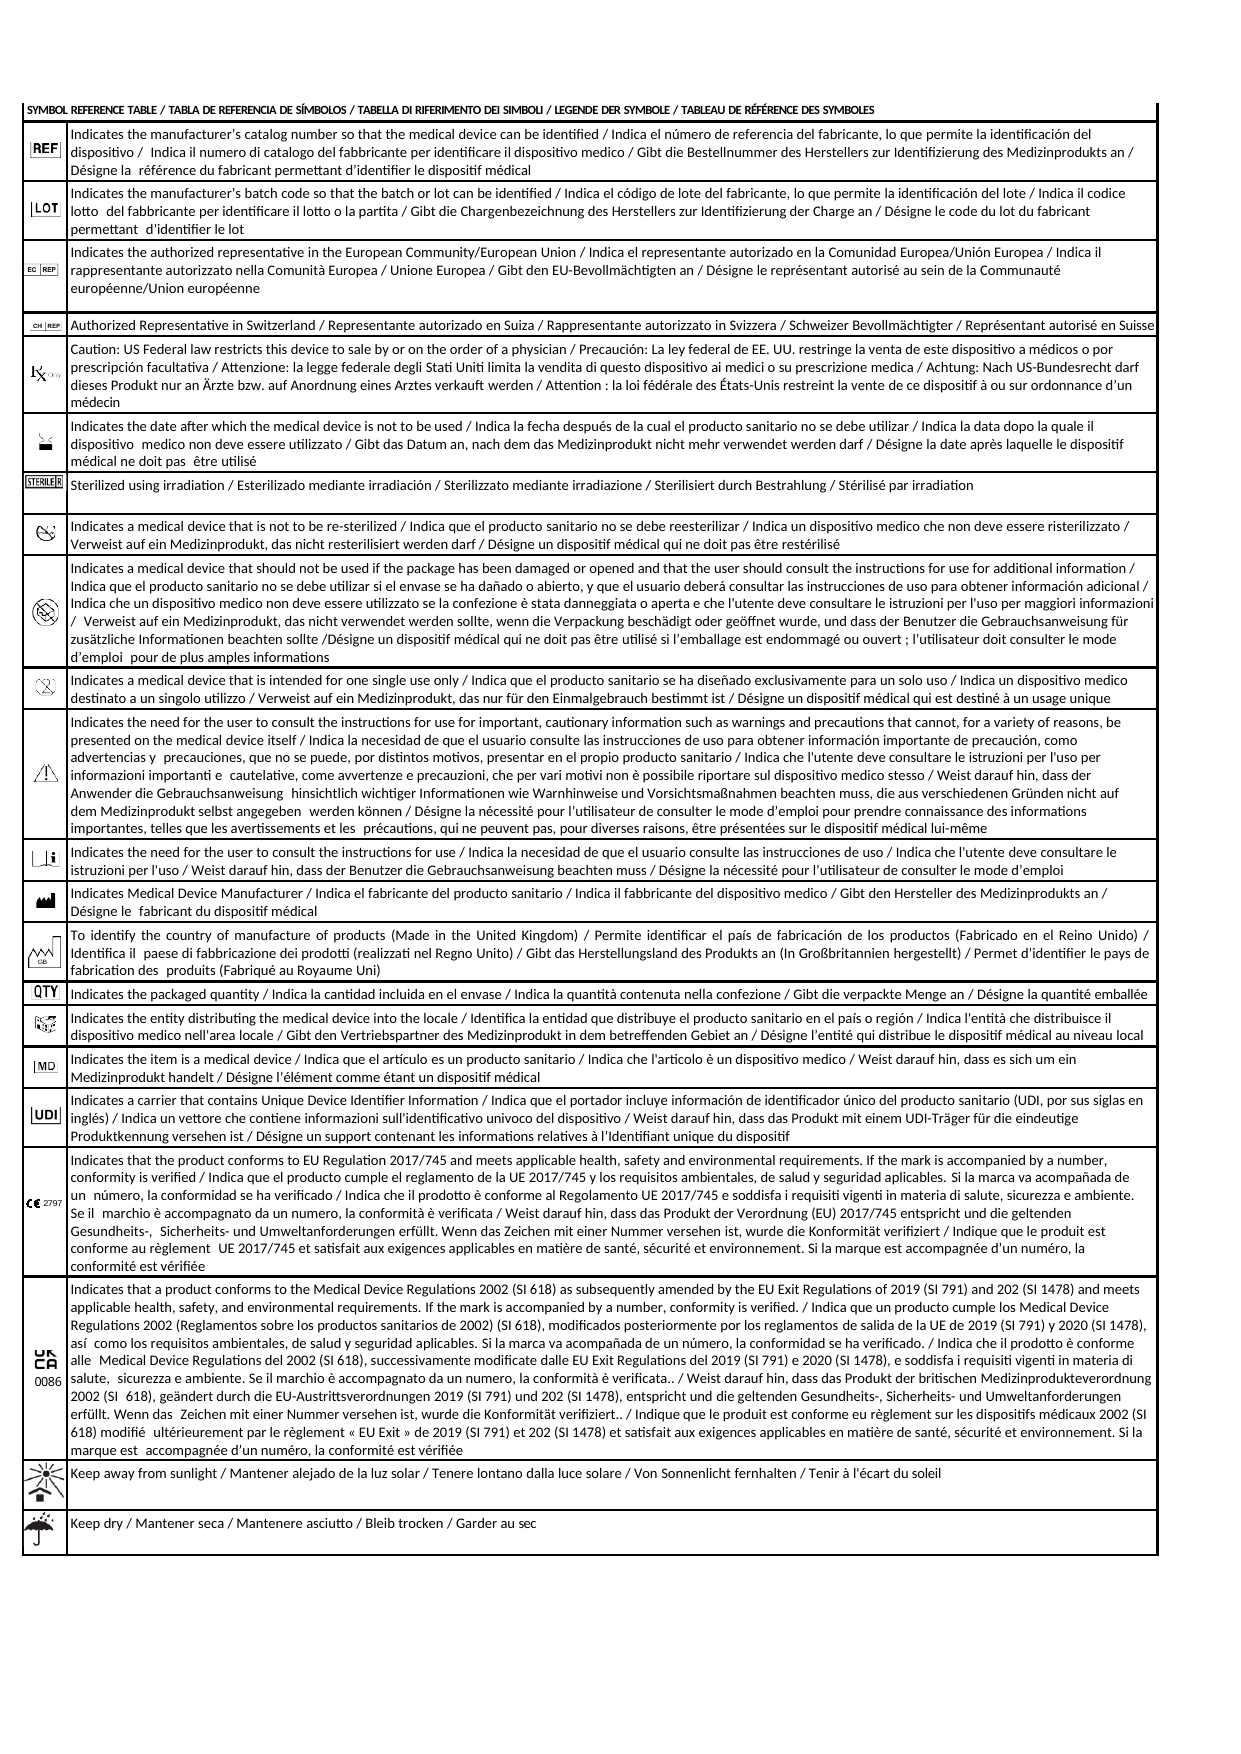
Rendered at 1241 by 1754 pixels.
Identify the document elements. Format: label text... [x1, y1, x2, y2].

picture [34, 1061, 58, 1073]
table_cell Indicates the packaged quantity / Indica la cantidad incluida en el envase / Indica la quantità contenuta nella confezione / Gibt die verpackte Menge an / Désigne la quantité emballée [68, 983, 1156, 1004]
table_cell [24, 983, 66, 1004]
table_cell Keep dry / Mantener seca / Mantenere asciutto / Bleib trocken / Garder au sec [68, 1511, 1156, 1554]
picture [33, 764, 59, 782]
table_cell Sterilized using irradiation / Esterilizado mediante irradiación / Sterilizzato mediante irradiazione / Sterilisiert durch Bestrahlung / Stérilisé par irradiation [68, 473, 1156, 512]
table_cell [24, 182, 66, 239]
table_cell [24, 710, 66, 838]
table_cell Caution: US Federal law restricts this device to sale by or on the order of a physician / Precaución: La ley federal de EE. UU. restringe la venta de este dispositivo a médicos o por prescripción facultativa / Attenzione: la legge federale degli Stati Uniti limita la vendita di questo dispositivo ai medici o su prescrizione medica / Achtung: Nach US-Bundesrecht darf dieses Produkt nur an Ärzte bzw. auf Anordnung eines Arztes verkauft werden / Attention : la loi fédérale des États-Unis restreint la vente de ce dispositif à ou sur ordonnance d’un médecin [68, 337, 1156, 412]
table_header SYMBOL REFERENCE TABLE / TABLA DE REFERENCIA DE SÍMBOLOS / TABELLA DI RIFERIMENTO DEI SIMBOLI / LEGENDE DER SYMBOLE / TABLEAU DE RÉFÉRENCE DES SYMBOLES [24, 103, 1156, 120]
table_cell [24, 123, 66, 180]
table_cell [24, 314, 66, 335]
picture [32, 851, 60, 867]
table_cell Indicates that the product conforms to EU Regulation 2017/745 and meets applicable health, safety and environmental requirements. If the mark is accompanied by a number, conformity is verified / Indica que el producto cumple el reglamento de la UE 2017/745 y los requisitos ambientales, de salud y seguridad aplicables. Si la marca va acompañada de un número, la conformidad se ha verificado / Indica che il prodotto è conforme al Regolamento UE 2017/745 e soddisfa i requisiti vigenti in materia di salute, sicurezza e ambiente. Se il marchio è accompagnato da un numero, la conformità è verificata / Weist darauf hin, dass das Produkt der Verordnung (EU) 2017/745 entspricht und die geltenden Gesundheits-, Sicherheits- und Umweltanforderungen erfüllt. Wenn das Zeichen mit einer Nummer versehen ist, wurde die Konformität verifiziert / Indique que le produit est conforme au règlement UE 2017/745 et satisfait aux exigences applicables en matière de santé, sécurité et environnement. Si la marque est accompagnée d’un numéro, la conformité est vérifiée [68, 1148, 1156, 1275]
table_cell Indicates the authorized representative in the European Community/European Union / Indica el representante autorizado en la Comunidad Europea/Unión Europea / Indica il rappresentante autorizzato nella Comunità Europea / Unione Europea / Gibt den EU-Bevollmächtigten an / Désigne le représentant autorisé au sein de la Communauté européenne/Union européenne [68, 241, 1156, 311]
table_cell Indicates a medical device that is intended for one single use only / Indica que el producto sanitario se ha diseñado exclusivamente para un solo uso / Indica un dispositivo medico destinato a un singolo utilizzo / Verweist auf ein Medizinprodukt, das nur für den Einmalgebrauch bestimmt ist / Désigne un dispositif médical qui est destiné à un usage unique [68, 669, 1156, 708]
table_cell GB [24, 923, 66, 980]
table_cell Keep away from sunlight / Mantener alejado de la luz solar / Tenere lontano dalla luce solare / Von Sonnenlicht fernhalten / Tenir à l'écart du soleil [68, 1461, 1156, 1509]
table_cell [24, 491, 66, 512]
table_cell Indicates the need for the user to consult the instructions for use for important, cautionary information such as warnings and precautions that cannot, for a variety of reasons, be presented on the medical device itself / Indica la necesidad de que el usuario consulte las instrucciones de uso para obtener información importante de precaución, como advertencias y precauciones, que no se puede, por distintos motivos, presentar en el propio producto sanitario / Indica che l'utente deve consultare le istruzioni per l'uso per informazioni importanti e cautelative, come avvertenze e precauzioni, che per vari motivi non è possibile riportare sul dispositivo medico stesso / Weist darauf hin, dass der Anwender die Gebrauchsanweisung hinsichtlich wichtiger Informationen wie Warnhinweise und Vorsichtsmaßnahmen beachten muss, die aus verschiedenen Gründen nicht auf dem Medizinprodukt selbst angegeben werden können / Désigne la nécessité pour l’utilisateur de consulter le mode d’emploi pour prendre connaissance des informations importantes, telles que les avertissements et les précautions, qui ne peuvent pas, pour diverses raisons, être présentées sur le dispositif médical lui-même [68, 710, 1156, 838]
table_cell Indicates that a product conforms to the Medical Device Regulations 2002 (SI 618) as subsequently amended by the EU Exit Regulations of 2019 (SI 791) and 202 (SI 1478) and meets applicable health, safety, and environmental requirements. If the mark is accompanied by a number, conformity is verified. / Indica que un producto cumple los Medical Device Regulations 2002 (Reglamentos sobre los productos sanitarios de 2002) (SI 618), modificados posteriormente por los reglamentos de salida de la UE de 2019 (SI 791) y 2020 (SI 1478), así como los requisitos ambientales, de salud y seguridad aplicables. Si la marca va acompañada de un número, la conformidad se ha verificado. / Indica che il prodotto è conforme alle Medical Device Regulations del 2002 (SI 618), successivamente modificate dalle EU Exit Regulations del 2019 (SI 791) e 2020 (SI 1478), e soddisfa i requisiti vigenti in materia di salute, sicurezza e ambiente. Se il marchio è accompagnato da un numero, la conformità è verificata.. / Weist darauf hin, dass das Produkt der britischen Medizinprodukteverordnung 2002 (SI 618), geändert durch die EU-Austrittsverordnungen 2019 (SI 791) und 202 (SI 1478), entspricht und die geltenden Gesundheits-, Sicherheits- und Umweltanforderungen erfüllt. Wenn das Zeichen mit einer Nummer versehen ist, wurde die Konformität verifiziert.. / Indique que le produit est conforme eu règlement sur les dispositifs médicaux 2002 (SI 618) modifié ultérieurement par le règlement « EU Exit » de 2019 (SI 791) et 202 (SI 1478) et satisfait aux exigences applicables en matière de santé, sécurité et environnement. Si la marque est accompagnée d’un numéro, la conformité est vérifiée [68, 1278, 1156, 1459]
picture [30, 142, 61, 158]
picture [30, 1107, 62, 1125]
table_cell Indicates a medical device that should not be used if the package has been damaged or opened and that the user should consult the instructions for use for additional information / Indica que el producto sanitario no se debe utilizar si el envase se ha dañado o abierto, y que el usuario deberá consultar las instrucciones de uso para obtener información adicional / Indica che un dispositivo medico non deve essere utilizzato se la confezione è stata danneggiata o aperta e che l'utente deve consultare le istruzioni per l'uso per maggiori informazioni / Verweist auf ein Medizinprodukt, das nicht verwendet werden sollte, wenn die Verpackung beschädigt oder geöffnet wurde, und dass der Benutzer die Gebrauchsanweisung für zusätzliche Informationen beachten sollte /Désigne un dispositif médical qui ne doit pas être utilisé si l’emballage est endommagé ou ouvert ; l’utilisateur doit consulter le mode d’emploi pour de plus amples informations [68, 556, 1156, 666]
table_cell To identify the country of manufacture of products (Made in the United Kingdom) / Permite identificar el país de fabricación de los productos (Fabricado en el Reino Unido) / Identifica il paese di fabbricazione dei prodotti (realizzati nel Regno Unito) / Gibt das Herstellungsland des Produkts an (In Großbritannien hergestellt) / Permet d’identifier le pays de fabrication des produits (Fabriqué au Royaume Uni) [68, 923, 1156, 980]
table_cell [24, 414, 66, 471]
picture [30, 366, 61, 381]
table_cell Indicates the date after which the medical device is not to be used / Indica la fecha después de la cual el producto sanitario no se debe utilizar / Indica la data dopo la quale il dispositivo medico non deve essere utilizzato / Gibt das Datum an, nach dem das Medizinprodukt nicht mehr verwendet werden darf / Désigne la date après laquelle le dispositif médical ne doit pas être utilisé [68, 414, 1156, 471]
table_cell [24, 556, 66, 666]
table_cell [24, 337, 66, 412]
table_cell Authorized Representative in Switzerland / Representante autorizado en Suiza / Rappresentante autorizzato in Svizzera / Schweizer Bevollmächtigter / Représentant autorisé en Suisse [68, 314, 1156, 335]
table_cell [24, 840, 66, 880]
table_cell Indicates the item is a medical device / Indica que el artículo es un producto sanitario / Indica che l'articolo è un dispositivo medico / Weist darauf hin, dass es sich um ein Medizinprodukt handelt / Désigne l’élément comme étant un dispositif médical [68, 1048, 1156, 1087]
table_cell Indicates the entity distributing the medical device into the locale / Identifica la entidad que distribuye el producto sanitario en el país o región / Indica l'entità che distribuisce il dispositivo medico nell'area locale / Gibt den Vertriebspartner des Medizinprodukt in dem betreffenden Gebiet an / Désigne l’entité qui distribue le dispositif médical au niveau local [68, 1006, 1156, 1045]
table_cell Indicates Medical Device Manufacturer / Indica el fabricante del producto sanitario / Indica il fabbricante del dispositivo medico / Gibt den Hersteller des Medizinprodukts an / Désigne le fabricant du dispositif médical [68, 882, 1156, 921]
table_cell [24, 1048, 66, 1087]
table_cell [24, 1461, 66, 1509]
table_cell [24, 882, 66, 921]
table_cell [24, 1511, 66, 1554]
picture [30, 322, 62, 331]
table_cell [24, 515, 66, 554]
picture [36, 526, 55, 541]
table_cell [24, 669, 66, 708]
table_cell 2797 [24, 1148, 66, 1275]
picture [23, 1461, 65, 1502]
table_cell Indicates the manufacturer’s catalog number so that the medical device can be identified / Indica el número de referencia del fabricante, lo que permite la identificación del dispositivo / Indica il numero di catalogo del fabbricante per identificare il dispositivo medico / Gibt die Bestellnummer des Herstellers zur Identifizierung des Medizinprodukts an / Désigne la référence du fabricant permettant d’identifier le dispositif médical [68, 123, 1156, 180]
picture [32, 599, 59, 626]
table_cell Indicates the need for the user to consult the instructions for use / Indica la necesidad de que el usuario consulte las instrucciones de uso / Indica che l'utente deve consultare le istruzioni per l'uso / Weist darauf hin, dass der Benutzer die Gebrauchsanweisung beachten muss / Désigne la nécessité pour l’utilisateur de consulter le mode d’emploi [68, 840, 1156, 880]
table_cell [24, 241, 66, 311]
picture [34, 1350, 57, 1369]
picture [39, 433, 53, 450]
picture [23, 474, 67, 491]
table_cell Indicates a medical device that is not to be re-sterilized / Indica que el producto sanitario no se debe reesterilizar / Indica un dispositivo medico che non deve essere risterilizzato / Verweist auf ein Medizinprodukt, das nicht resterilisiert werden darf / Désigne un dispositif médical qui ne doit pas être restérilisé [68, 515, 1156, 554]
picture [31, 985, 60, 1000]
picture [31, 202, 61, 217]
table_cell Indicates a carrier that contains Unique Device Identifier Information / Indica que el portador incluye información de identificador único del producto sanitario (UDI, por sus siglas en inglés) / Indica un vettore che contiene informazioni sull'identificativo univoco del dispositivo / Weist darauf hin, dass das Produkt mit einem UDI-Träger für die eindeutige Produktkennung versehen ist / Désigne un support contenant les informations relatives à l’Identifiant unique du dispositif [68, 1089, 1156, 1146]
picture [35, 1016, 57, 1033]
table_cell 0086 [24, 1278, 66, 1459]
table_cell Indicates the manufacturer’s batch code so that the batch or lot can be identified / Indica el código de lote del fabricante, lo que permite la identificación del lote / Indica il codice lotto del fabbricante per identificare il lotto o la partita / Gibt die Chargenbezeichnung des Herstellers zur Identifizierung der Charge an / Désigne le code du lot du fabricant permettant d’identifier le lot [68, 182, 1156, 239]
picture [23, 1511, 54, 1546]
table_cell [24, 1006, 66, 1045]
table_cell [24, 1089, 66, 1146]
picture [35, 679, 56, 696]
picture [36, 893, 55, 908]
